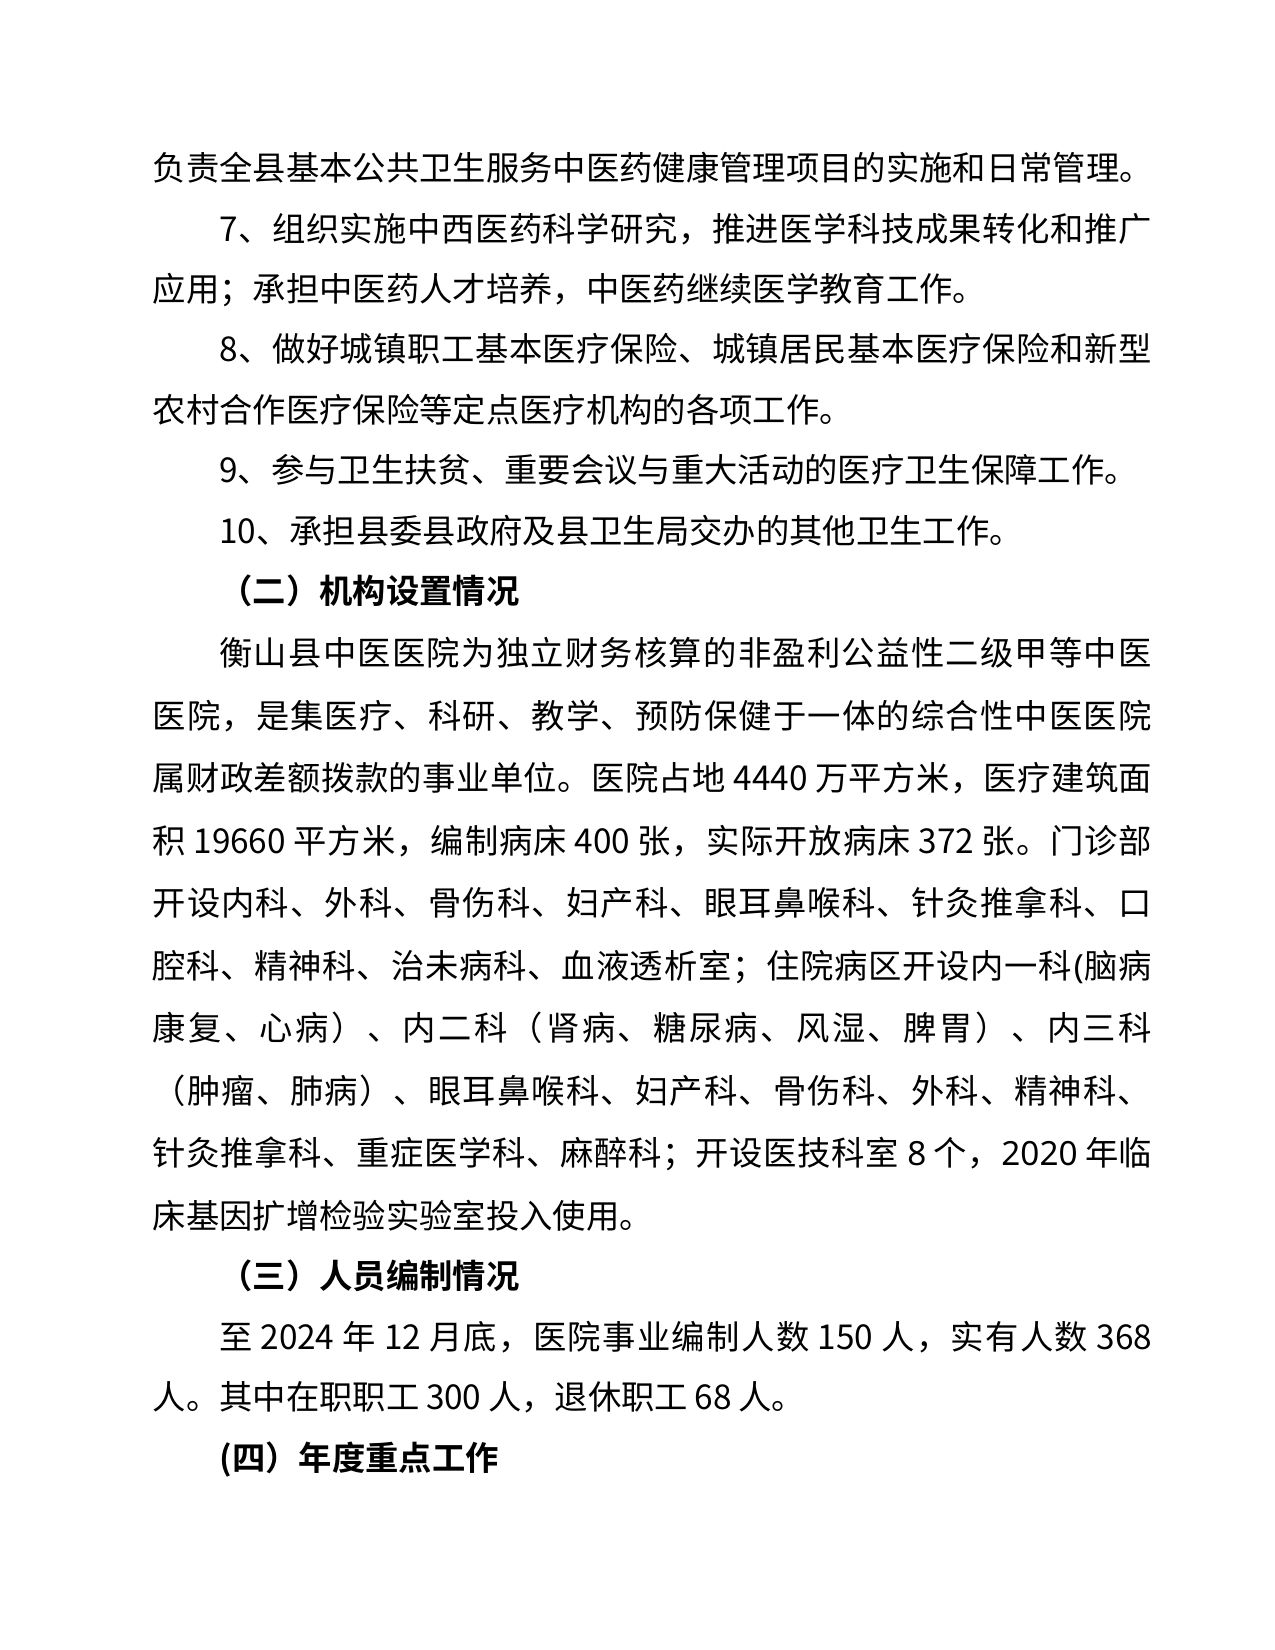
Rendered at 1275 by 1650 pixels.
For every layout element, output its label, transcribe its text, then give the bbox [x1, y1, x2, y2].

text 至2024年12月底，医院事业编制人数150人，实有人数368人。其中在职职工300人，退休职工68人。 [152, 1301, 1152, 1422]
text 7、组织实施中西医药科学研究，推进医学科技成果转化和推广应用；承担中医药人才培养，中医药继续医学教育工作。 [152, 193, 1152, 313]
text （三）人员编制情况 [152, 1241, 1152, 1301]
text (四）年度重点工作 [152, 1422, 1152, 1482]
text 9、参与卫生扶贫、重要会议与重大活动的医疗卫生保障工作。 [152, 434, 1152, 495]
text 8、做好城镇职工基本医疗保险、城镇居民基本医疗保险和新型农村合作医疗保险等定点医疗机构的各项工作。 [152, 313, 1152, 434]
text （二）机构设置情况 [152, 555, 1152, 616]
text 10、承担县委县政府及县卫生局交办的其他卫生工作。 [152, 495, 1152, 555]
text 衡山县中医医院为独立财务核算的非盈利公益性二级甲等中医医院，是集医疗、科研、教学、预防保健于一体的综合性中医医院，属财政差额拨款的事业单位。医院占地4440万平方米，医疗建筑面积19660平方米，编制病床400张，实际开放病床372张。门诊部开设内科、外科、骨伤科、妇产科、眼耳鼻喉科、针灸推拿科、口腔科、精神科、治未病科、血液透析室；住院病区开设内一科(脑病康复、心病）、内二科（肾病、糖尿病、风湿、脾胃）、内三科（肿瘤、肺病）、眼耳鼻喉科、妇产科、骨伤科、外科、精神科、针灸推拿科、重症医学科、麻醉科；开设医技科室8个，2020年临床基因扩增检验实验室投入使用。 [152, 616, 1152, 1241]
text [152, 132, 1152, 193]
